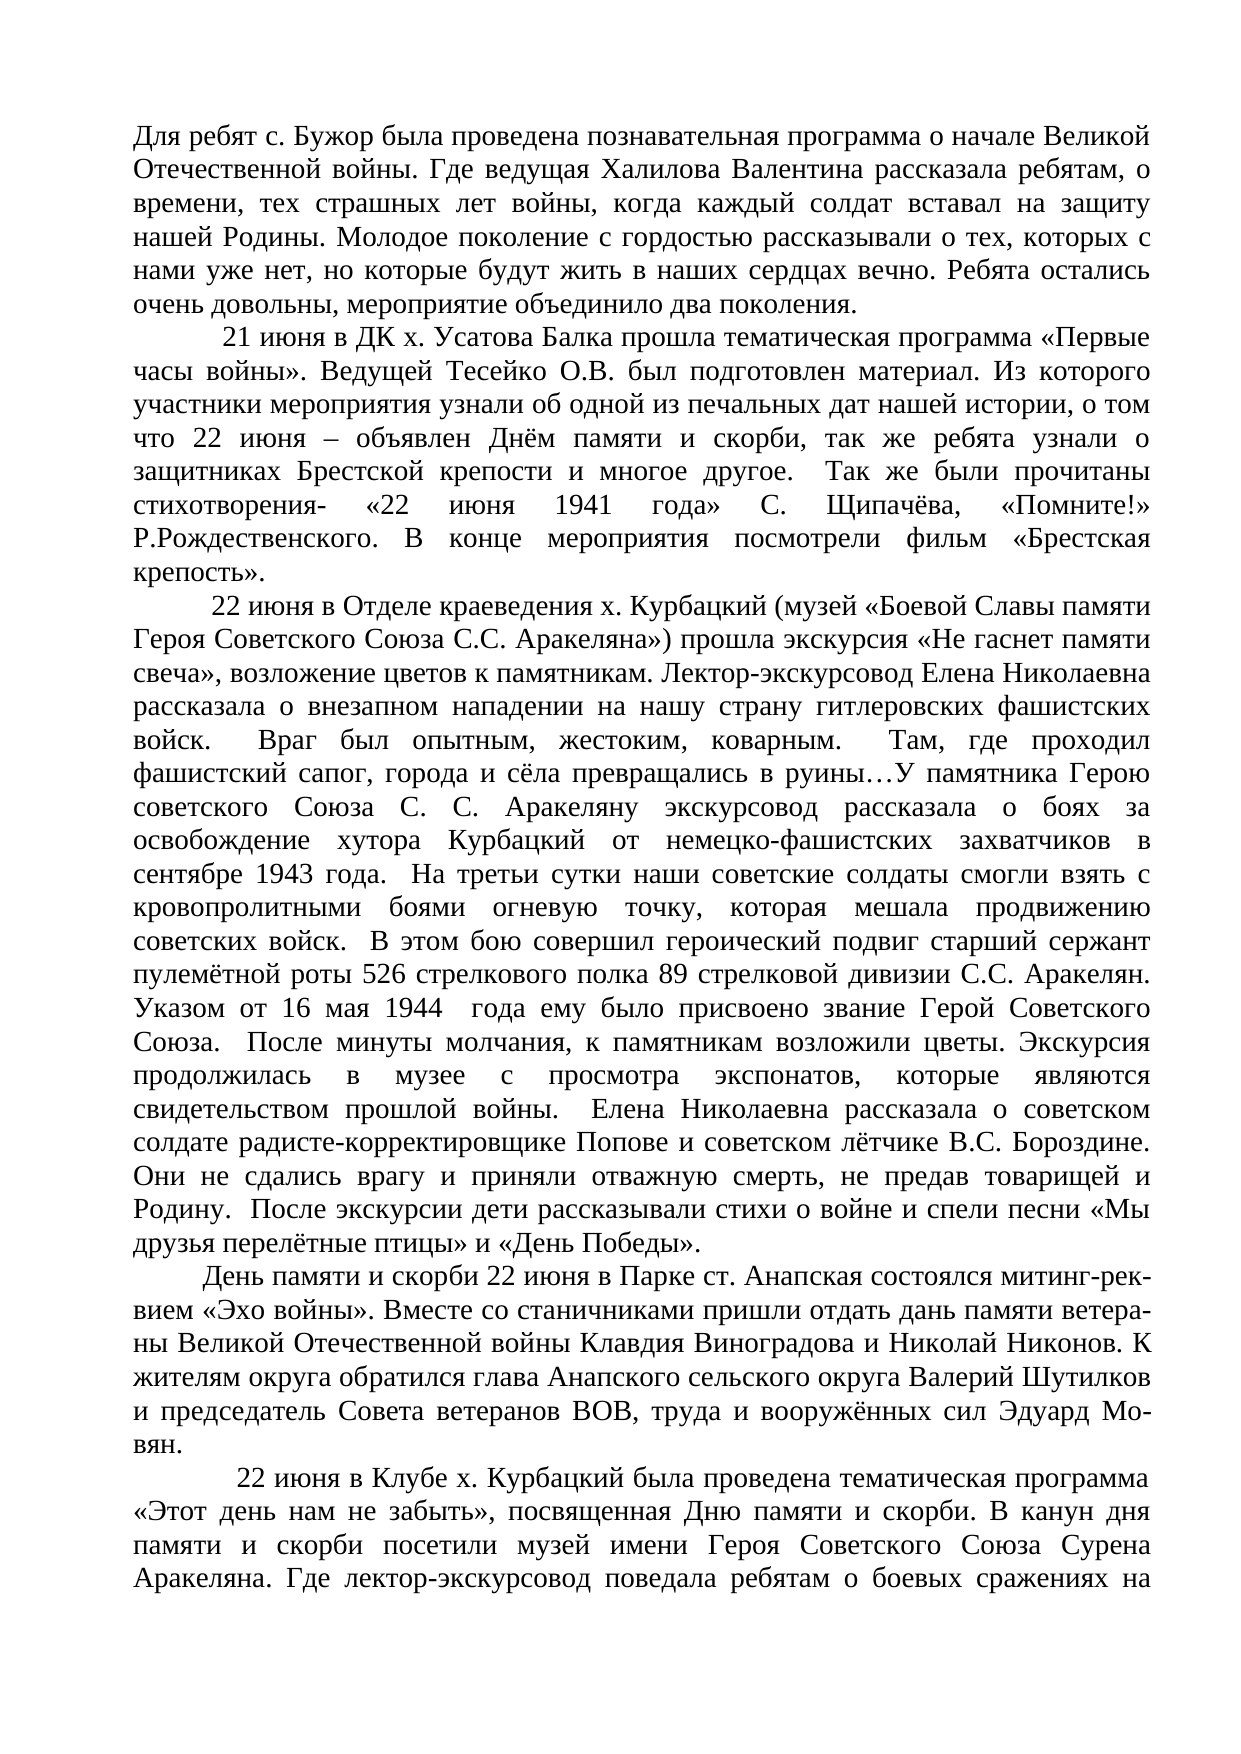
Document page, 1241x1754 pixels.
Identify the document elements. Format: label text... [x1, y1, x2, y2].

text День памяти и скорби 22 июня в Парке ст. Анапская состоялся митинг-реквием «Эхо войны». Вместе со станичниками пришли отдать дань памяти ветераны Великой Отечественной войны Клавдия Виноградова и Николай Никонов. К жителям округа обратился глава Анапского сельского округа Валерий Шутилков и председатель Совета ветеранов ВОВ, труда и вооружённых сил Эдуард Мовян. [133, 1258, 1152, 1460]
text 21 июня в ДК х. Усатова Балка прошла тематическая программа «Первые часы войны». Ведущей Тесейко О.В. был подготовлен материал. Из которого участники мероприятия узнали об одной из печальных дат нашей истории, о том что 22 июня – объявлен Днём памяти и скорби, так же ребята узнали о защитниках Брестской крепости и многое другое. Так же были прочитаны стихотворения- «22 июня 1941 года» С. Щипачёва, «Помните!» Р.Рождественского. В конце мероприятия посмотрели фильм «Брестская крепость». [133, 319, 1152, 588]
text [133, 118, 1152, 319]
text 22 июня в Отделе краеведения х. Курбацкий (музей «Боевой Славы памяти Героя Советского Союза С.С. Аракеляна») прошла экскурсия «Не гаснет памяти свеча», возложение цветов к памятникам. Лектор-экскурсовод Елена Николаевна рассказала о внезапном нападении на нашу страну гитлеровских фашистских войск. Враг был опытным, жестоким, коварным. Там, где проходил фашистский сапог, города и сёла превращались в руины…У памятника Герою советского Союза С. С. Аракеляну экскурсовод рассказала о боях за освобождение хутора Курбацкий от немецко-фашистских захватчиков в сентябре 1943 года. На третьи сутки наши советские солдаты смогли взять с кровопролитными боями огневую точку, которая мешала продвижению советских войск. В этом бою совершил героический подвиг старший сержант пулемётной роты 526 стрелкового полка 89 стрелковой дивизии С.С. Аракелян. Указом от 16 мая 1944 года ему было присвоено звание Герой Советского Союза. После минуты молчания, к памятникам возложили цветы. Экскурсия продолжилась в музее с просмотра экспонатов, которые являются свидетельством прошлой войны. Елена Николаевна рассказала о советском солдате радисте-корректировщике Попове и советском лётчике В.С. Бороздине. Они не сдались врагу и приняли отважную смерть, не предав товарищей и Родину. После экскурсии дети рассказывали стихи о войне и спели песни «Мы друзья перелётные птицы» и «День Победы». [133, 588, 1152, 1258]
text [133, 1460, 1152, 1594]
